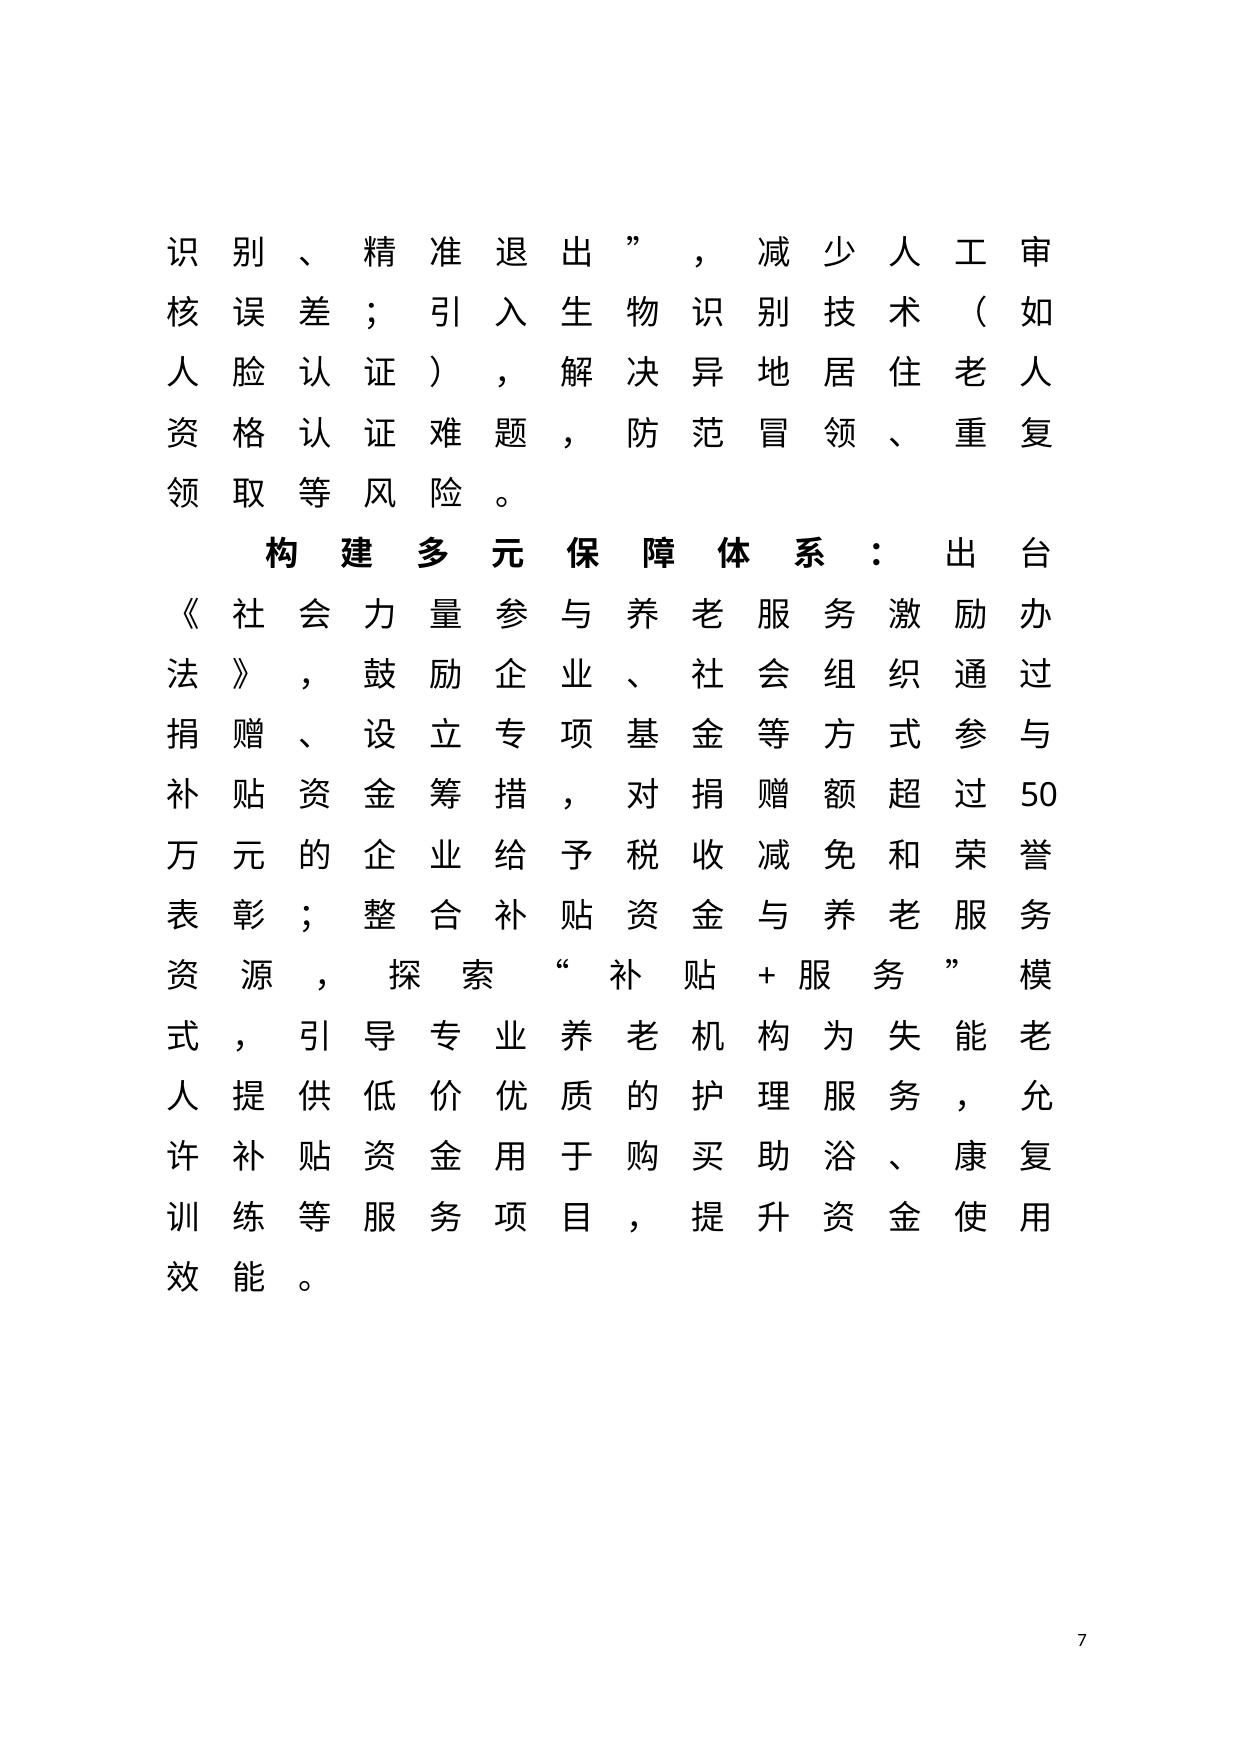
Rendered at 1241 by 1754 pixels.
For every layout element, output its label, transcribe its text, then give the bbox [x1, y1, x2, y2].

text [167, 219, 1085, 521]
text 构建多元保障体系：出台《社会力量参与养老服务激励办法》，鼓励企业、社会组织通过捐赠、设立专项基金等方式参与补贴资金筹措，对捐赠额超过50万元的企业给予税收减免和荣誉表彰；整合补贴资金与养老服务资源，探索“补贴+服务”模式，引导专业养老机构为失能老人提供低价优质的护理服务，允许补贴资金用于购买助浴、康复训练等服务项目，提升资金使用效能。​ [167, 521, 1085, 1305]
